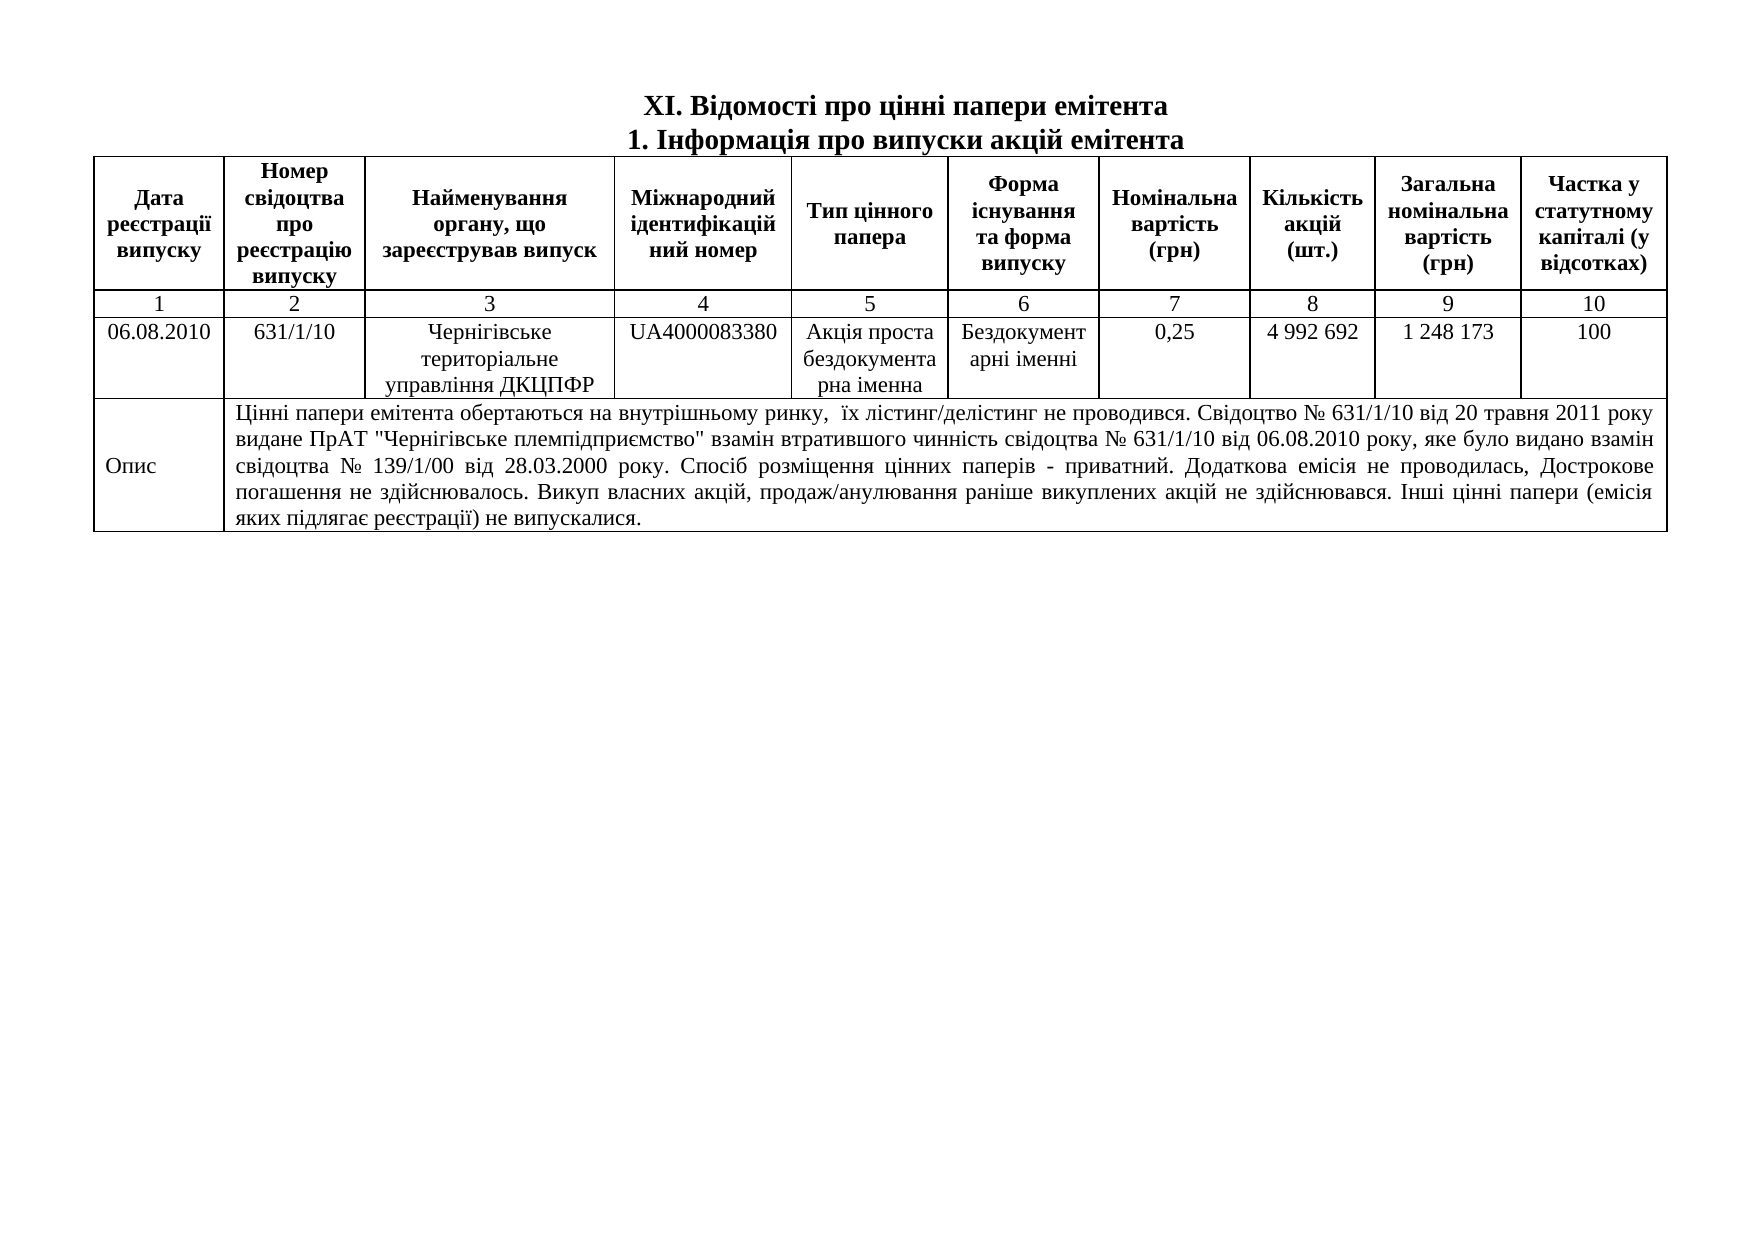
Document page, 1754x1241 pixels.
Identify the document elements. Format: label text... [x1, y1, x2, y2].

table_header Частка у статутному капіталі (у відсотках) [1522, 157, 1666, 289]
table_header Номінальна вартість (грн) [1100, 157, 1249, 289]
table_cell 100 [1522, 318, 1666, 397]
table_cell UA4000083380 [615, 318, 791, 397]
table_cell Цiннi папери емiтента обертаються на внутрiшньому ринку, їх лiстинг/делiстинг не проводився. Свiдоцтво № 631/1/10 вiд 20 травня 2011 року видане ПрАТ "Чернiгiвське племпiдприємство" взамiн втратившого чиннiсть свiдоцтва № 631/1/10 вiд 06.08.2010 року, яке було видано взамiн свiдоцтва № 139/1/00 вiд 28.03.2000 року. Спосiб розмiщення цiнних паперiв - приватний. Додаткова емiсiя не проводилась, Дострокове погашення не здiйснювалось. Викуп власних акцiй, продаж/анулювання ранiше викуплених акцiй не здiйснювався. Iншi цiннi папери (емiсiя яких пiдлягає реєстрацiї) не випускалися. [225, 399, 1666, 531]
table_cell 631/1/10 [225, 318, 364, 397]
table_cell Чернiгiвське територiальне управлiння ДКЦПФР [366, 318, 614, 397]
table_cell 6 [949, 291, 1098, 317]
table_cell 9 [1376, 291, 1520, 317]
text XI. Відомості про цінні папери емітента [146, 88, 1665, 122]
table_cell 10 [1522, 291, 1666, 317]
table_cell 8 [1251, 291, 1374, 317]
text 1. Інформація про випуски акцій емітента [146, 122, 1665, 156]
table_header Найменування органу, що зареєстрував випуск [366, 157, 614, 289]
table_cell 7 [1100, 291, 1249, 317]
table_cell 3 [366, 291, 614, 317]
table_cell 4 992 692 [1251, 318, 1374, 397]
table_header Кількість акцій (шт.) [1251, 157, 1374, 289]
table_header Номер свідоцтва про реєстрацію випуску [225, 157, 364, 289]
table_cell Акція проста бездокументарна іменна [792, 318, 947, 397]
table_cell 1 248 173 [1376, 318, 1520, 397]
table_header Тип цінного папера [792, 157, 947, 289]
table_cell 0,25 [1100, 318, 1249, 397]
table_cell 06.08.2010 [95, 318, 223, 397]
table_cell 2 [225, 291, 364, 317]
table_cell 4 [615, 291, 791, 317]
table_cell 1 [95, 291, 223, 317]
table_header Дата реєстрації випуску [95, 157, 223, 289]
table_header Форма існування та форма випуску [949, 157, 1098, 289]
table_header Загальна номінальна вартість (грн) [1376, 157, 1520, 289]
table_cell 5 [792, 291, 947, 317]
table_cell Опис [95, 399, 223, 531]
table_header Міжнародний ідентифікаційний номер [615, 157, 791, 289]
table_cell Бездокументарні іменні [949, 318, 1098, 397]
